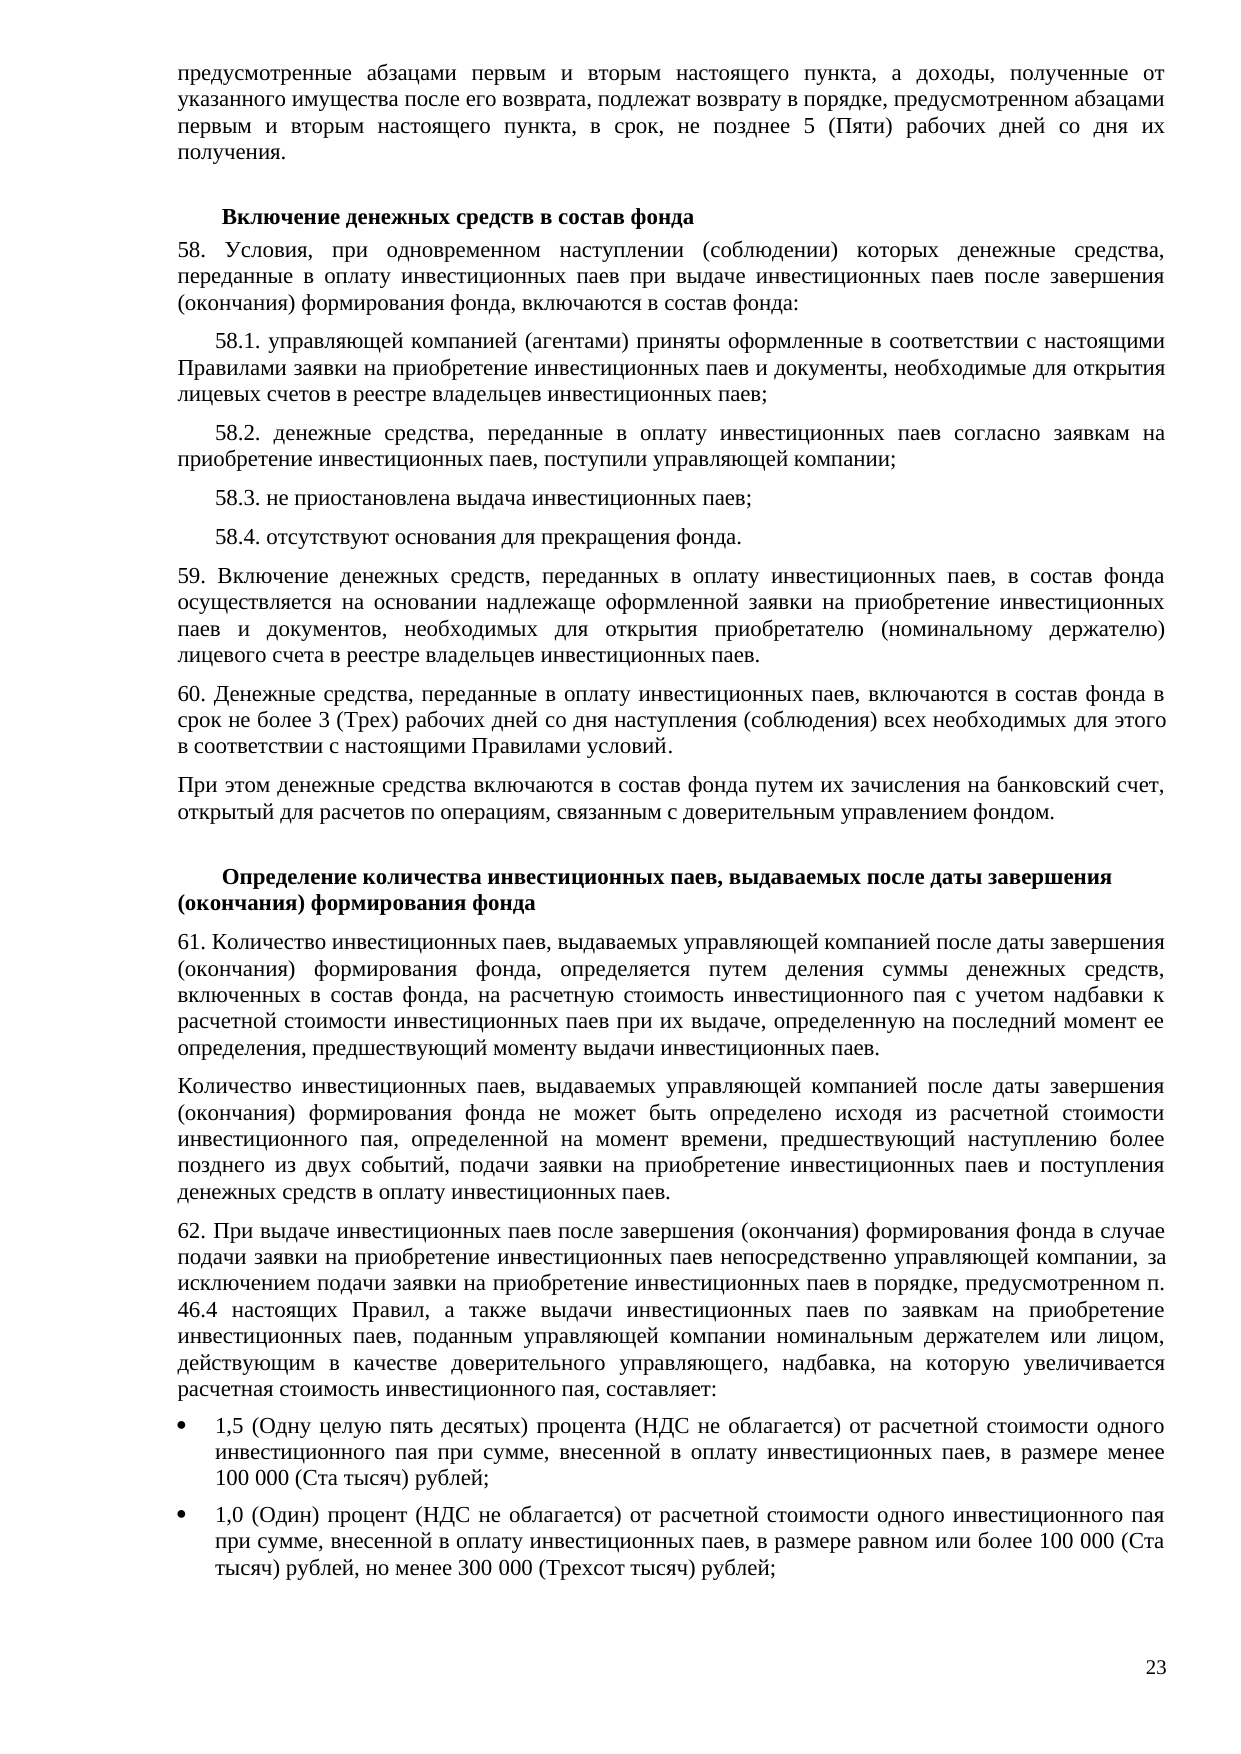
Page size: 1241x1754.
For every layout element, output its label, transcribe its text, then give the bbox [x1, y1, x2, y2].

text 58.1. управляющей компанией (агентами) приняты оформленные в соответствии с настоящими Правилами заявки на приобретение инвестиционных паев и документы, необходимые для открытия лицевых счетов в реестре владельцев инвестиционных паев; [177, 327, 1167, 407]
text 58. Условия, при одновременном наступлении (соблюдении) которых денежные средства, переданные в оплату инвестиционных паев при выдаче инвестиционных паев после завершения (окончания) формирования фонда, включаются в состав фонда: [177, 236, 1167, 315]
list 1,5 (Одну целую пять десятых) процента (НДС не облагается) от расчетной стоимости одного инвестиционного пая при сумме, внесенной в оплату инвестиционных паев, в размере менее 100 000 (Ста тысяч) рублей; [177, 1412, 1167, 1491]
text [177, 59, 1167, 164]
text Количество инвестиционных паев, выдаваемых управляющей компанией после даты завершения (окончания) формирования фонда не может быть определено исходя из расчетной стоимости инвестиционного пая, определенной на момент времени, предшествующий наступлению более позднего из двух событий, подачи заявки на приобретение инвестиционных паев и поступления денежных средств в оплату инвестиционных паев. [177, 1072, 1167, 1204]
text При этом денежные средства включаются в состав фонда путем их зачисления на банковский счет, открытый для расчетов по операциям, связанным с доверительным управлением фондом. [177, 771, 1167, 824]
text 62. При выдаче инвестиционных паев после завершения (окончания) формирования фонда в случае подачи заявки на приобретение инвестиционных паев непосредственно управляющей компании, за исключением подачи заявки на приобретение инвестиционных паев в порядке, предусмотренном п. 46.4 настоящих Правил, а также выдачи инвестиционных паев по заявкам на приобретение инвестиционных паев, поданным управляющей компании номинальным держателем или лицом, действующим в качестве доверительного управляющего, надбавка, на которую увеличивается расчетная стоимость инвестиционного пая, составляет: [177, 1217, 1167, 1401]
text 61. Количество инвестиционных паев, выдаваемых управляющей компанией после даты завершения (окончания) формирования фонда, определяется путем деления суммы денежных средств, включенных в состав фонда, на расчетную стоимость инвестиционного пая с учетом надбавки к расчетной стоимости инвестиционных паев при их выдаче, определенную на последний момент ее определения, предшествующий моменту выдачи инвестиционных паев. [177, 928, 1167, 1060]
text 58.3. не приостановлена выдача инвестиционных паев; [177, 484, 1167, 511]
text Определение количества инвестиционных паев, выдаваемых после даты завершения (окончания) формирования фонда [177, 863, 1167, 916]
text 59. Включение денежных средств, переданных в оплату инвестиционных паев, в состав фонда осуществляется на основании надлежаще оформленной заявки на приобретение инвестиционных паев и документов, необходимых для открытия приобретателю (номинальному держателю) лицевого счета в реестре владельцев инвестиционных паев. [177, 562, 1167, 667]
text 58.2. денежные средства, переданные в оплату инвестиционных паев согласно заявкам на приобретение инвестиционных паев, поступили управляющей компании; [177, 419, 1167, 472]
list 1,0 (Один) процент (НДС не облагается) от расчетной стоимости одного инвестиционного пая при сумме, внесенной в оплату инвестиционных паев, в размере равном или более 100 000 (Ста тысяч) рублей, но менее 300 000 (Трехсот тысяч) рублей; [177, 1501, 1167, 1580]
text 60. Денежные средства, переданные в оплату инвестиционных паев, включаются в состав фонда в срок не более 3 (Трех) рабочих дней со дня наступления (соблюдения) всех необходимых для этого в соответствии с настоящими Правилами условий. [177, 680, 1167, 759]
text Включение денежных средств в состав фонда [177, 203, 1167, 230]
text 58.4. отсутствуют основания для прекращения фонда. [177, 523, 1167, 549]
